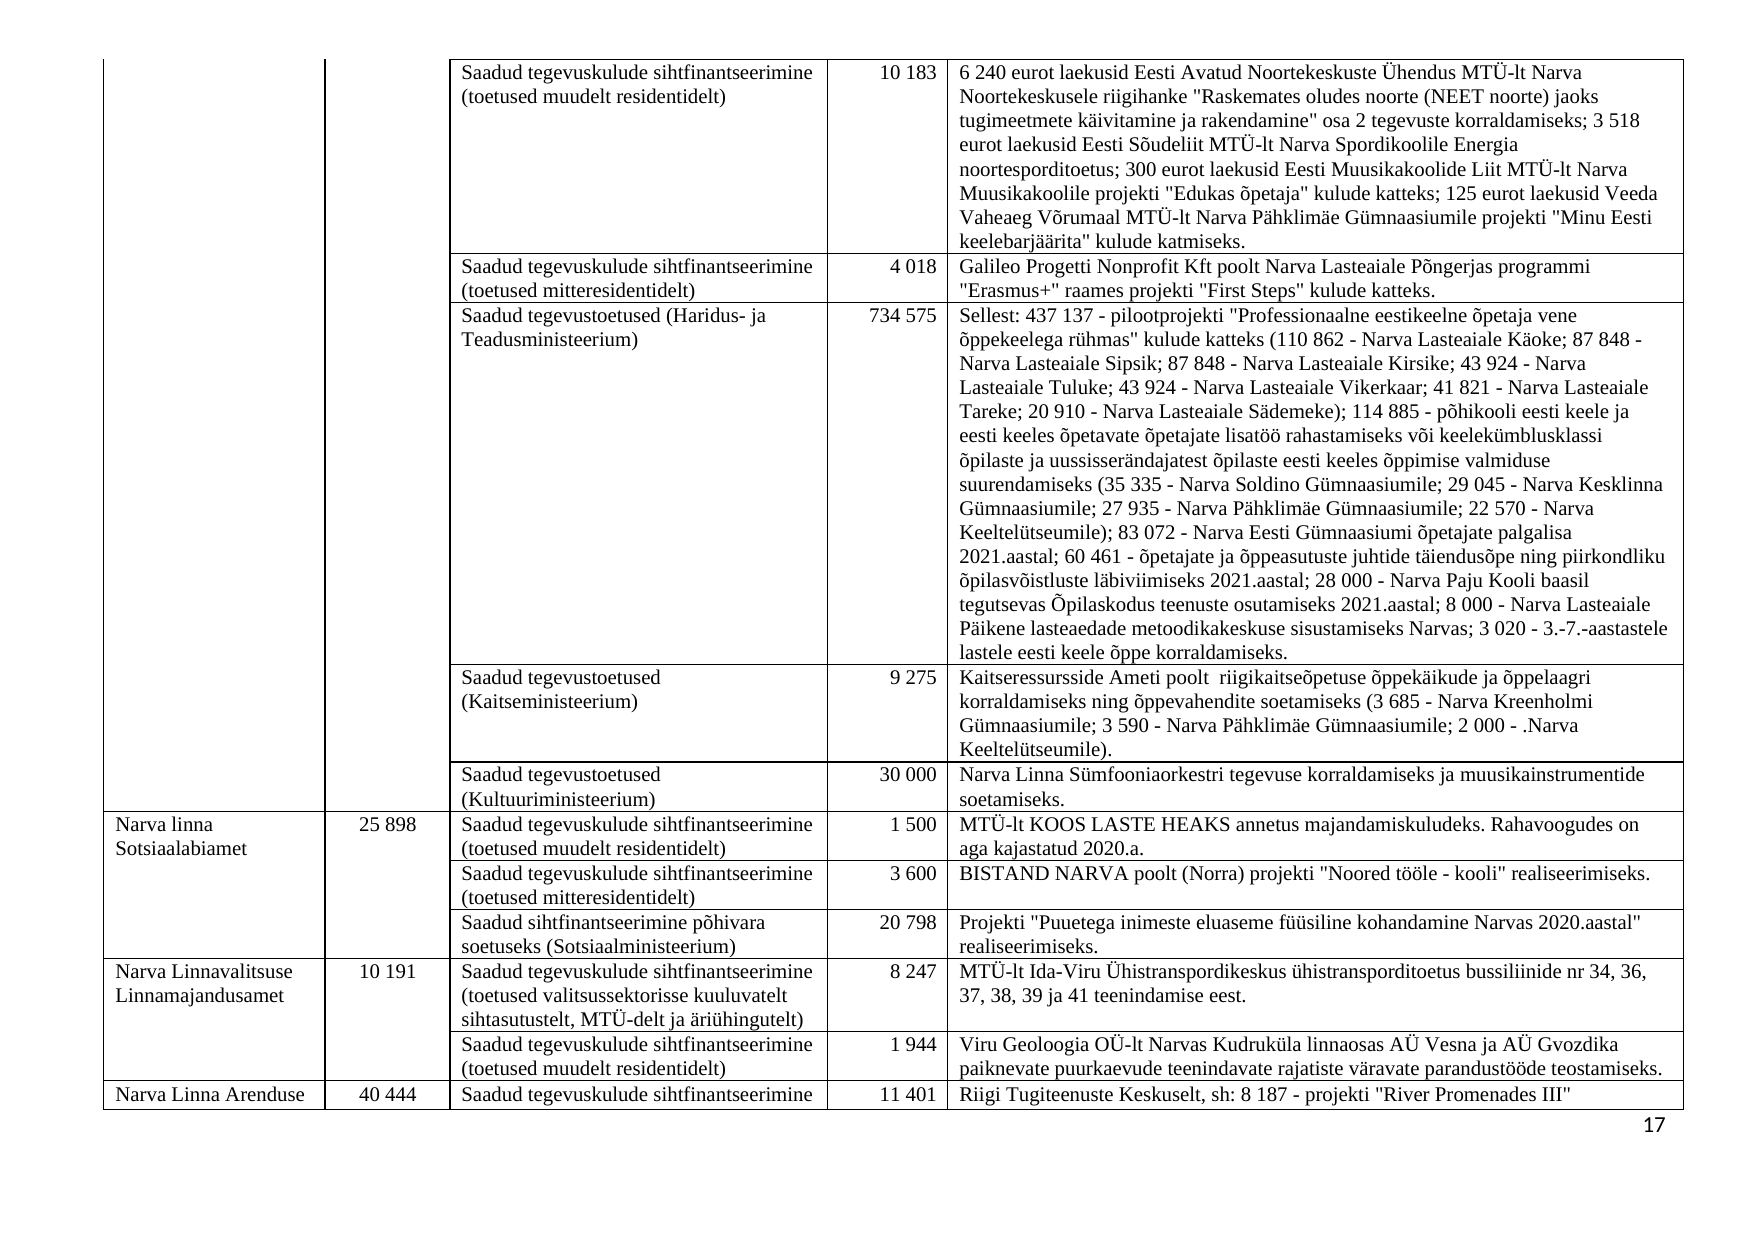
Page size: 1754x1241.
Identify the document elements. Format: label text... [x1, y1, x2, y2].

table_cell MTÜ-lt Ida-Viru Ühistranspordikeskus ühistransporditoetus bussiliinide nr 34, 36, 37, 38, 39 ja 41 teenindamise eest. [948, 959, 1683, 1031]
table_cell 4 018 [828, 254, 947, 302]
table_cell BISTAND NARVA poolt (Norra) projekti "Noored tööle - kooli" realiseerimiseks. [948, 861, 1683, 909]
table_cell Saadud tegevuskulude sihtfinantseerimine (toetused muudelt residentidelt) [451, 1032, 827, 1080]
table_cell 1 500 [828, 812, 947, 860]
table_cell Saadud sihtfinantseerimine põhivara soetuseks (Sotsiaalministeerium) [451, 910, 827, 958]
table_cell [948, 1081, 1683, 1109]
table_cell Sellest: 437 137 - pilootprojekti "Professionaalne eestikeelne õpetaja vene õppekeelega rühmas" kulude katteks (110 862 - Narva Lasteaiale Käoke; 87 848 - Narva Lasteaiale Sipsik; 87 848 - Narva Lasteaiale Kirsike; 43 924 - Narva Lasteaiale Tuluke; 43 924 - Narva Lasteaiale Vikerkaar; 41 821 - Narva Lasteaiale Tareke; 20 910 - Narva Lasteaiale Sädemeke); 114 885 - põhikooli eesti keele ja eesti keeles õpetavate õpetajate lisatöö rahastamiseks või keelekümblusklassi õpilaste ja uussisserändajatest õpilaste eesti keeles õppimise valmiduse suurendamiseks (35 335 - Narva Soldino Gümnaasiumile; 29 045 - Narva Kesklinna Gümnaasiumile; 27 935 - Narva Pähklimäe Gümnaasiumile; 22 570 - Narva Keeltelütseumile); 83 072 - Narva Eesti Gümnaasiumi õpetajate palgalisa 2021.aastal; 60 461 - õpetajate ja õppeasutuste juhtide täiendusõpe ning piirkondliku õpilasvõistluste läbiviimiseks 2021.aastal; 28 000 - Narva Paju Kooli baasil tegutsevas Õpilaskodus teenuste osutamiseks 2021.aastal; 8 000 - Narva Lasteaiale Päikene lasteaedade metoodikakeskuse sisustamiseks Narvas; 3 020 - 3.-7.-aastastele lastele eesti keele õppe korraldamiseks. [948, 303, 1683, 664]
table_cell Kaitseressursside Ameti poolt riigikaitseõpetuse õppekäikude ja õppelaagri korraldamiseks ning õppevahendite soetamiseks (3 685 - Narva Kreenholmi Gümnaasiumile; 3 590 - Narva Pähklimäe Gümnaasiumile; 2 000 - .Narva Keeltelütseumile). [948, 665, 1683, 761]
table_cell 25 898 [326, 812, 449, 958]
table_cell Saadud tegevuskulude sihtfinantseerimine (toetused valitsussektorisse kuuluvatelt sihtasutustelt, MTÜ-delt ja äriühingutelt) [451, 959, 827, 1031]
table_cell 1 944 [828, 1032, 947, 1080]
table_cell 8 247 [828, 959, 947, 1031]
table_cell MTÜ-lt KOOS LASTE HEAKS annetus majandamiskuludeks. Rahavoogudes on aga kajastatud 2020.a. [948, 812, 1683, 860]
table_cell 11 401 [828, 1081, 947, 1109]
table_cell 20 798 [828, 910, 947, 958]
table_cell 10 191 [326, 959, 449, 1080]
table_cell Saadud tegevustoetused (Haridus- ja Teadusministeerium) [451, 303, 827, 664]
table_cell Narva linna Sotsiaalabiamet [104, 812, 324, 958]
table_cell 6 240 eurot laekusid Eesti Avatud Noortekeskuste Ühendus MTÜ-lt Narva Noortekeskusele riigihanke "Raskemates oludes noorte (NEET noorte) jaoks tugimeetmete käivitamine ja rakendamine" osa 2 tegevuste korraldamiseks; 3 518 eurot laekusid Eesti Sõudeliit MTÜ-lt Narva Spordikoolile Energia noortesporditoetus; 300 eurot laekusid Eesti Muusikakoolide Liit MTÜ-lt Narva Muusikakoolile projekti "Edukas õpetaja" kulude katteks; 125 eurot laekusid Veeda Vaheaeg Võrumaal MTÜ-lt Narva Pähklimäe Gümnaasiumile projekti "Minu Eesti keelebarjäärita" kulude katmiseks. [948, 60, 1683, 253]
table_cell Projekti "Puuetega inimeste eluaseme füüsiline kohandamine Narvas 2020.aastal" realiseerimiseks. [948, 910, 1683, 958]
table_cell 9 275 [828, 665, 947, 761]
table_cell 40 444 [326, 1081, 449, 1109]
table_cell 10 183 [828, 60, 947, 253]
table_cell Saadud tegevustoetused (Kaitseministeerium) [451, 665, 827, 761]
table_cell 30 000 [828, 763, 947, 811]
table_cell Viru Geoloogia OÜ-lt Narvas Kudruküla linnaosas AÜ Vesna ja AÜ Gvozdika paiknevate puurkaevude teenindavate rajatiste väravate parandustööde teostamiseks. [948, 1032, 1683, 1080]
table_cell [451, 1081, 827, 1109]
table_cell Narva Linnavalitsuse Linnamajandusamet [104, 959, 324, 1080]
table_cell Saadud tegevuskulude sihtfinantseerimine (toetused mitteresidentidelt) [451, 861, 827, 909]
table_cell Saadud tegevuskulude sihtfinantseerimine (toetused mitteresidentidelt) [451, 254, 827, 302]
table_cell Narva Linna Sümfooniaorkestri tegevuse korraldamiseks ja muusikainstrumentide soetamiseks. [948, 763, 1683, 811]
table_cell Saadud tegevuskulude sihtfinantseerimine (toetused muudelt residentidelt) [451, 812, 827, 860]
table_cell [104, 1081, 324, 1109]
table_cell Saadud tegevuskulude sihtfinantseerimine (toetused muudelt residentidelt) [451, 60, 827, 253]
table_cell 734 575 [828, 303, 947, 664]
table_cell Saadud tegevustoetused (Kultuuriministeerium) [451, 763, 827, 811]
table_cell 3 600 [828, 861, 947, 909]
table_cell Galileo Progetti Nonprofit Kft poolt Narva Lasteaiale Põngerjas programmi "Erasmus+" raames projekti "First Steps" kulude katteks. [948, 254, 1683, 302]
